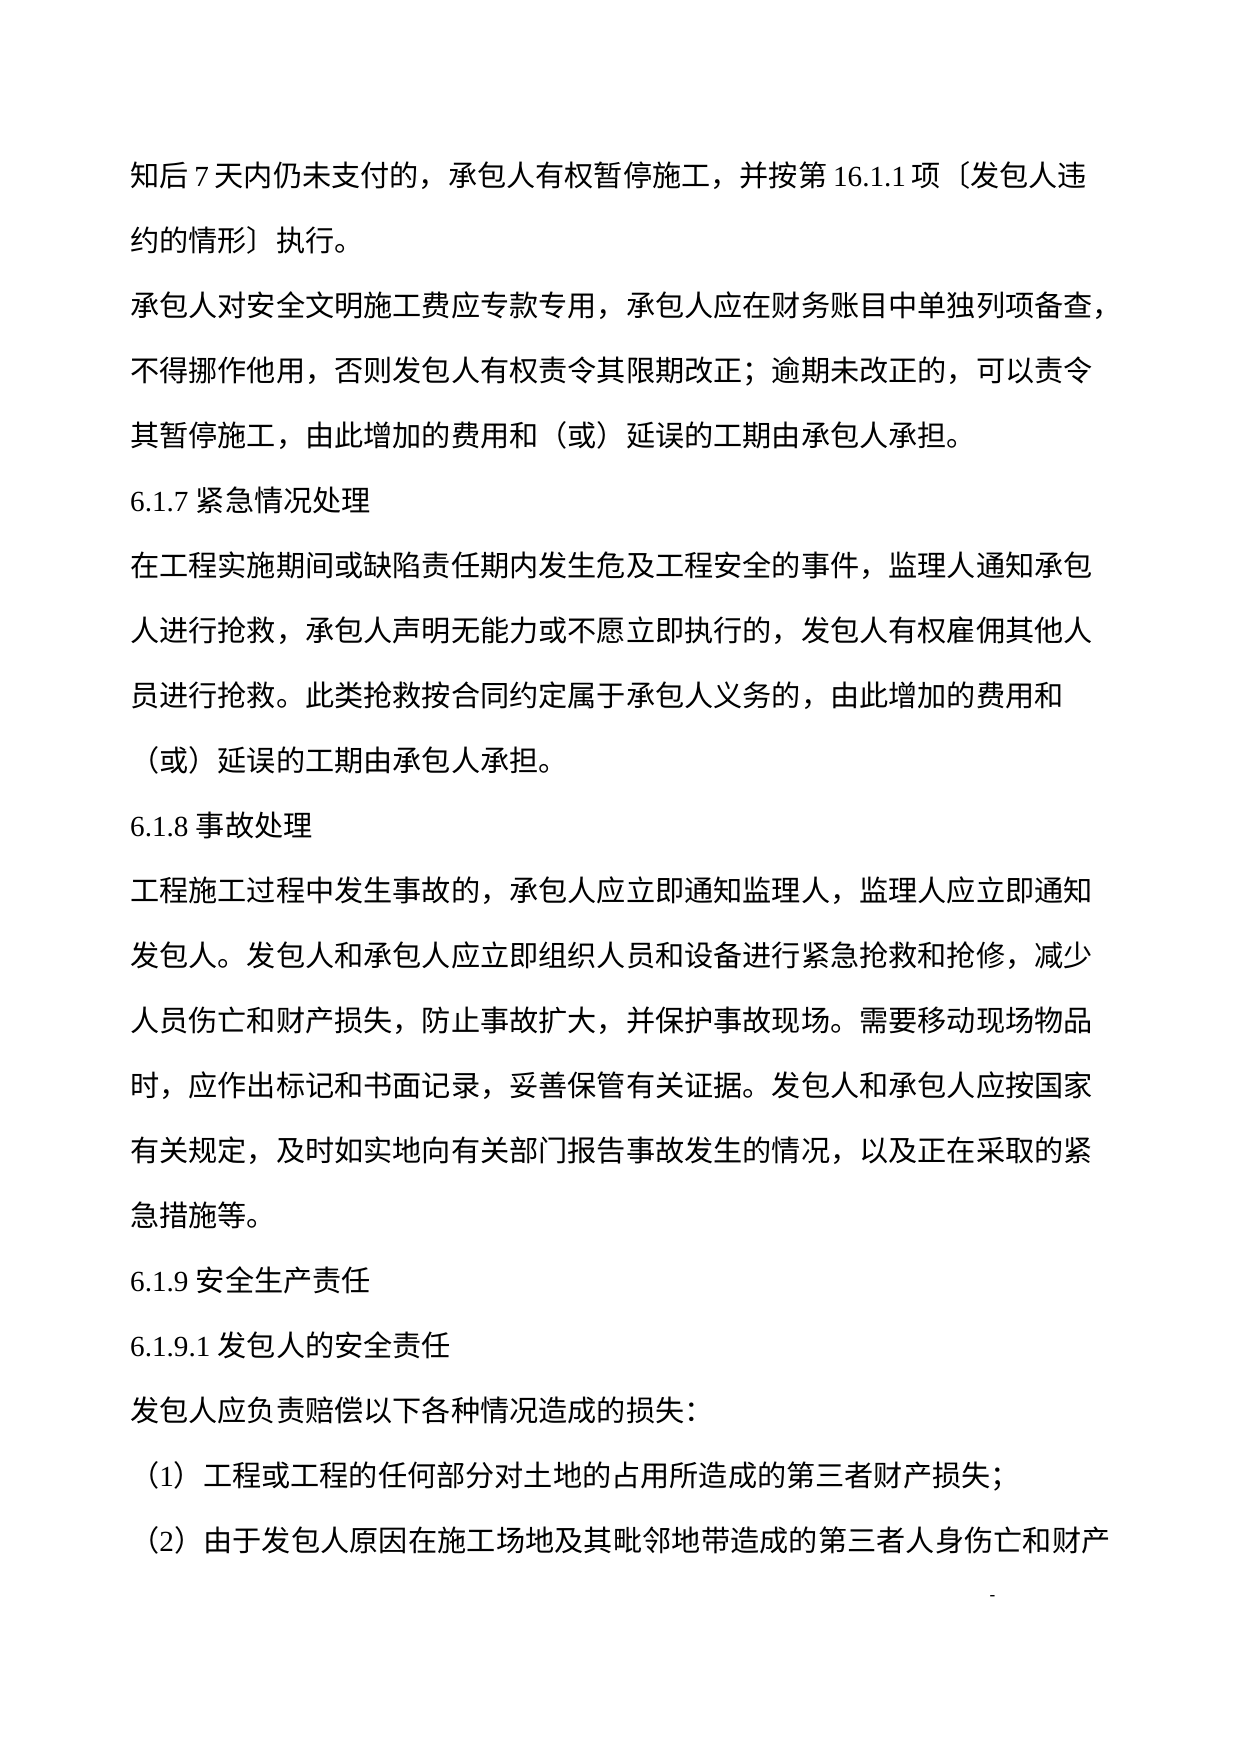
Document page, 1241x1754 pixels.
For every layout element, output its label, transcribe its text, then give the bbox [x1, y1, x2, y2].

text 在工程实施期间或缺陷责任期内发生危及工程安全的事件，监理人通知承包人进行抢救，承包人声明无能力或不愿立即执行的，发包人有权雇佣其他人员进行抢救。此类抢救按合同约定属于承包人义务的，由此增加的费用和（或）延误的工期由承包人承担。 [130, 532, 1110, 792]
text 6.1.7 紧急情况处理 [130, 467, 1110, 532]
text 工程施工过程中发生事故的，承包人应立即通知监理人，监理人应立即通知发包人。发包人和承包人应立即组织人员和设备进行紧急抢救和抢修，减少人员伤亡和财产损失，防止事故扩大，并保护事故现场。需要移动现场物品时，应作出标记和书面记录，妥善保管有关证据。发包人和承包人应按国家有关规定，及时如实地向有关部门报告事故发生的情况，以及正在采取的紧急措施等。 [130, 857, 1110, 1247]
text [130, 1507, 1110, 1572]
text 发包人应负责赔偿以下各种情况造成的损失： [130, 1377, 1110, 1442]
text 6.1.9.1 发包人的安全责任 [130, 1312, 1110, 1377]
text 承包人对安全文明施工费应专款专用，承包人应在财务账目中单独列项备查，不得挪作他用，否则发包人有权责令其限期改正；逾期未改正的，可以责令其暂停施工，由此增加的费用和（或）延误的工期由承包人承担。 [130, 272, 1110, 467]
text 6.1.8 事故处理 [130, 792, 1110, 857]
text 6.1.9 安全生产责任 [130, 1247, 1110, 1312]
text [130, 142, 1110, 272]
text （1）工程或工程的任何部分对土地的占用所造成的第三者财产损失； [130, 1442, 1110, 1507]
